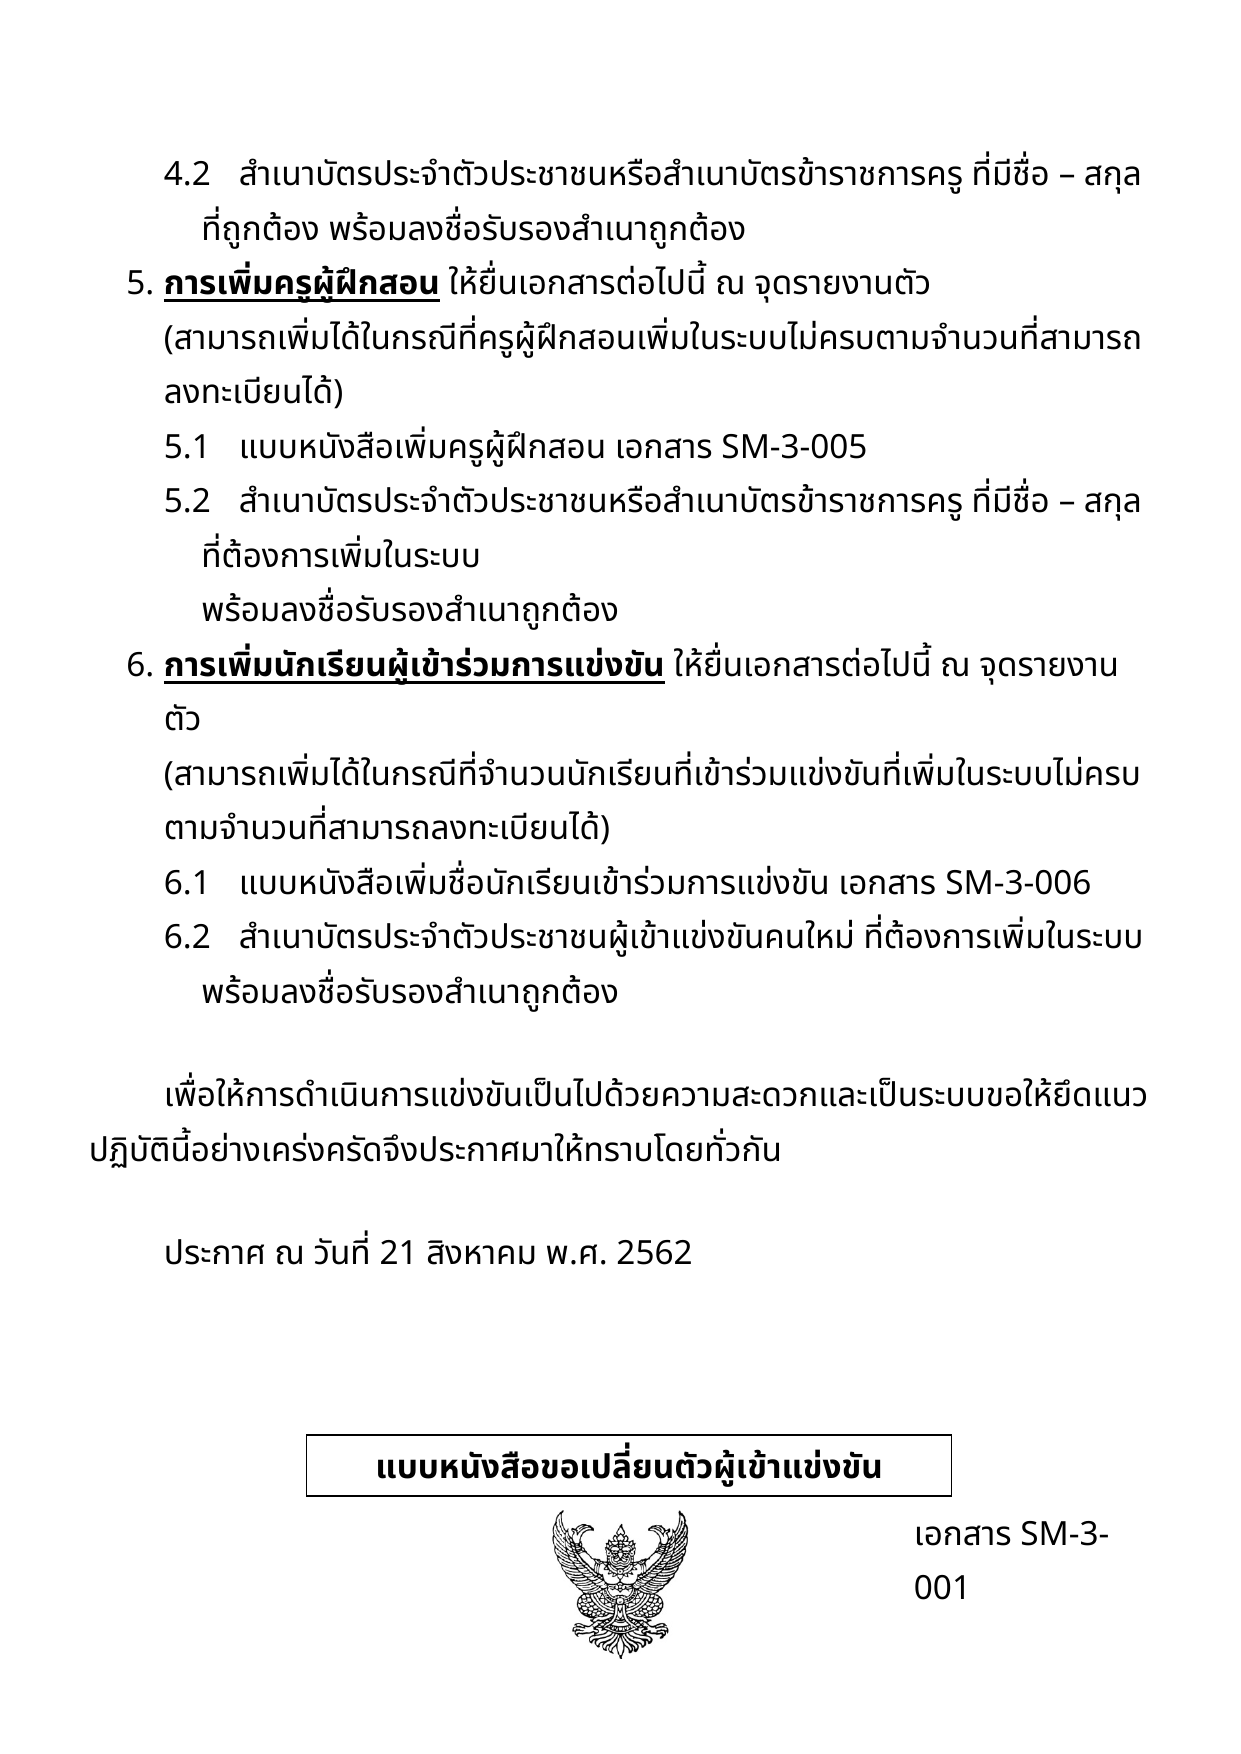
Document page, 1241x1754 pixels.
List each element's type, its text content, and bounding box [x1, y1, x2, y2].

text ประกาศ ณ วันที่ 21 สิงหาคม พ.ศ. 2562 [164, 1229, 1152, 1279]
list แบบหนังสือเพิ่มครูผู้ฝึกสอน เอกสาร SM-3-005 [164, 423, 1152, 473]
list สำเนาบัตรประจำตัวประชาชนหรือสำเนาบัตรข้าราชการครู ที่มีชื่อ – สกุล ที่ต้องการเพิ่มในระบบ พร้อมลงชื่อรับรองสำเนาถูกต้อง [164, 477, 1152, 637]
list สำเนาบัตรประจำตัวประชาชนผู้เข้าแข่งขันคนใหม่ ที่ต้องการเพิ่มในระบบ พร้อมลงชื่อรับรองสำเนาถูกต้อง [164, 913, 1152, 1018]
list การเพิ่มครูผู้ฝึกสอน ให้ยื่นเอกสารต่อไปนี้ ณ จุดรายงานตัว [126, 259, 1152, 309]
list การเพิ่มนักเรียนผู้เข้าร่วมการแข่งขัน ให้ยื่นเอกสารต่อไปนี้ ณ จุดรายงานตัว [126, 641, 1152, 746]
picture [546, 1510, 694, 1659]
list สำเนาบัตรประจำตัวประชาชนหรือสำเนาบัตรข้าราชการครู ที่มีชื่อ – สกุล ที่ถูกต้อง พร้อมลงชื่อรับรองสำเนาถูกต้อง [164, 150, 1152, 255]
text เอกสาร SM-3-001 [914, 1509, 1152, 1609]
list (สามารถเพิ่มได้ในกรณีที่จำนวนนักเรียนที่เข้าร่วมแข่งขันที่เพิ่มในระบบไม่ครบตามจำนวนที่สามารถลงทะเบียนได้) [164, 749, 1152, 855]
text เพื่อให้การดำเนินการแข่งขันเป็นไปด้วยความสะดวกและเป็นระบบขอให้ยึดแนวปฏิบัตินี้อย่างเคร่งครัดจึงประกาศมาให้ทราบโดยทั่วกัน [89, 1071, 1152, 1176]
list (สามารถเพิ่มได้ในกรณีที่ครูผู้ฝึกสอนเพิ่มในระบบไม่ครบตามจำนวนที่สามารถลงทะเบียนได้) [164, 313, 1152, 419]
list แบบหนังสือเพิ่มชื่อนักเรียนเข้าร่วมการแข่งขัน เอกสาร SM-3-006 [164, 859, 1152, 909]
